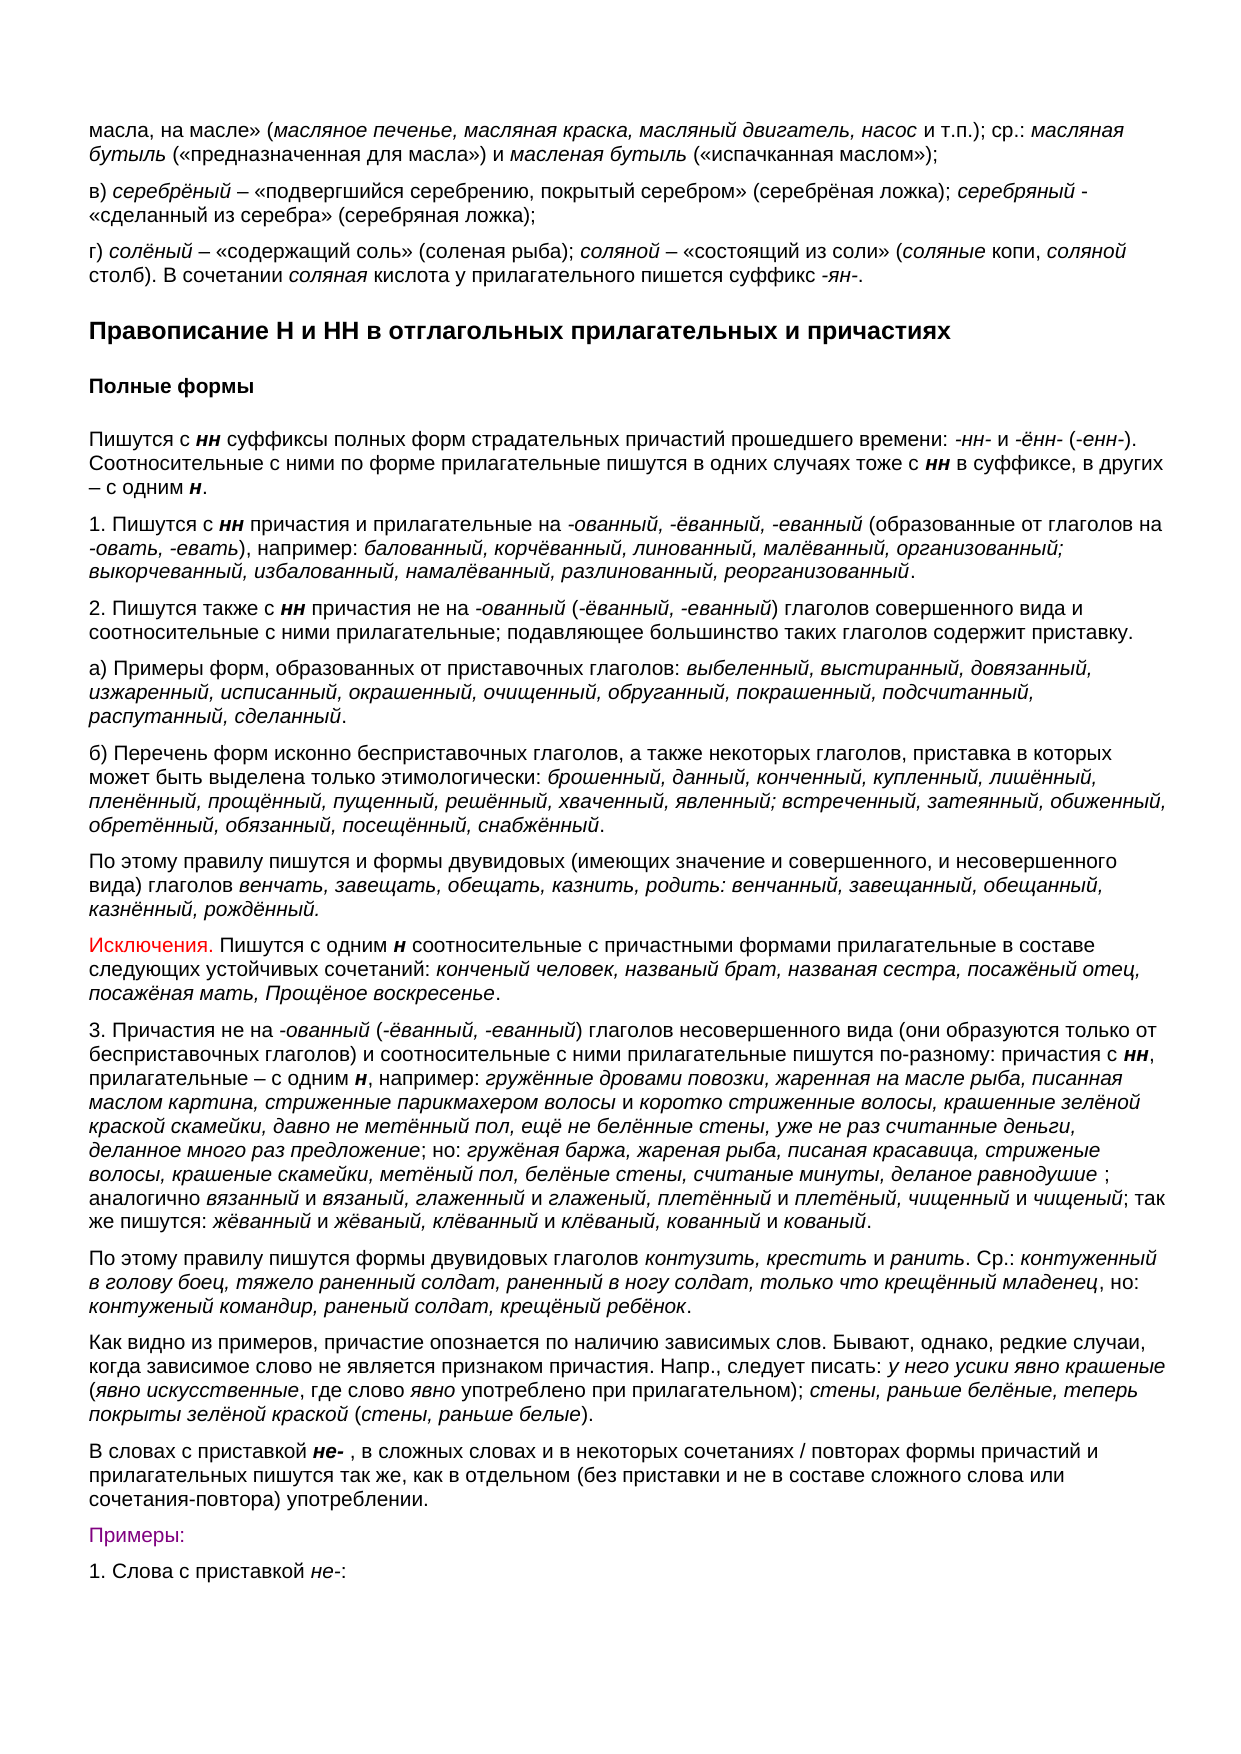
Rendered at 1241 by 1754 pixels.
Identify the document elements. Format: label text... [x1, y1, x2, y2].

text 1. Пишутся с нн причастия и прилагательные на -ованный, -ёванный, -еванный (образованные от глаголов на -овать, -евать), например: балованный, корчёванный, линованный, малёванный, организованный; выкорчеванный, избалованный, намалёванный, разлинованный, реорганизованный. [89, 511, 1169, 583]
subtitle Правописание Н и НН в отглагольных прилагательных и причастиях [89, 316, 1169, 345]
text В словах с приставкой не- , в сложных словах и в некоторых сочетаниях / повторах формы причастий и прилагательных пишутся так же, как в отдельном (без приставки и не в составе сложного слова или сочетания-повтора) употреблении. [89, 1438, 1169, 1510]
text Как видно из примеров, причастие опознается по наличию зависимых слов. Бывают, однако, редкие случаи, когда зависимое слово не является признаком причастия. Напр., следует писать: у него усики явно крашеные (явно искусственные, где слово явно употреблено при прилагательном); стены, раньше белёные, теперь покрыты зелёной краской (стены, раньше белые). [89, 1330, 1169, 1426]
text По этому правилу пишутся и формы двувидовых (имеющих значение и совершенного, и несовершенного вида) глаголов венчать, завещать, обещать, казнить, родить: венчанный, завещанный, обещанный, казнённый, рождённый. [89, 849, 1169, 921]
text Пишутся с нн суффиксы полных форм страдательных причастий прошедшего времени: -нн- и -ённ- (-енн-). Соотносительные с ними по форме прилагательные пишутся в одних случаях тоже с нн в суффиксе, в других – с одним н. [89, 427, 1169, 499]
text г) солёный – «содержащий соль» (соленая рыба); соляной – «состоящий из соли» (соляные копи, соляной столб). В сочетании соляная кислота у прилагательного пишется суффикс -ян-. [89, 239, 1169, 287]
text 2. Пишутся также с нн причастия не на -ованный (-ёванный, -еванный) глаголов совершенного вида и соотносительные с ними прилагательные; подавляющее большинство таких глаголов содержит приставку. [89, 596, 1169, 644]
text Исключения. Пишутся с одним н соотносительные с причастными формами прилагательные в составе следующих устойчивых сочетаний: конченый человек, названый брат, названая сестра, посажёный отец, посажёная мать, Прощёное воскресенье. [89, 933, 1169, 1005]
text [89, 118, 1169, 166]
text 3. Причастия не на -ованный (-ёванный, -еванный) глаголов несовершенного вида (они образуются только от бесприставочных глаголов) и соотносительные с ними прилагательные пишутся по-разному: причастия с нн, прилагательные – с одним н, например: гружённые дровами повозки, жаренная на масле рыба, писанная маслом картина, стриженные парикмахером волосы и коротко стриженные волосы, крашенные зелёной краской скамейки, давно не метённый пол, ещё не белённые стены, уже не раз считанные деньги, деланное много раз предложение; но: гружёная баржа, жареная рыба, писаная красавица, стриженые волосы, крашеные скамейки, метёный пол, белёные стены, считаные минуты, деланое равнодушие ; аналогично вязанный и вязаный, глаженный и глаженый, плетённый и плетёный, чищенный и чищеный; так же пишутся: жёванный и жёваный, клёванный и клёваный, кованный и кованый. [89, 1018, 1169, 1233]
text а) Примеры форм, образованных от приставочных глаголов: выбеленный, выстиранный, довязанный, изжаренный, исписанный, окрашенный, очищенный, обруганный, покрашенный, подсчитанный, распутанный, сделанный. [89, 656, 1169, 728]
text Примеры: [89, 1523, 1169, 1547]
text 1. Слова с приставкой не-: [89, 1559, 1169, 1583]
text По этому правилу пишутся формы двувидовых глаголов контузить, крестить и ранить. Ср.: контуженный в голову боец, тяжело раненный солдат, раненный в ногу солдат, только что крещённый младенец, но: контуженый командир, раненый солдат, крещёный ребёнок. [89, 1246, 1169, 1318]
subtitle Полные формы [89, 374, 1169, 398]
text б) Перечень форм исконно бесприставочных глаголов, а также некоторых глаголов, приставка в которых может быть выделена только этимологически: брошенный, данный, конченный, купленный, лишённый, пленённый, прощённый, пущенный, решённый, хваченный, явленный; встреченный, затеянный, обиженный, обретённый, обязанный, посещённый, снабжённый. [89, 741, 1169, 836]
text в) серебрёный – «подвергшийся серебрению, покрытый серебром» (серебрёная ложка); серебряный - «сделанный из серебра» (серебряная ложка); [89, 178, 1169, 226]
